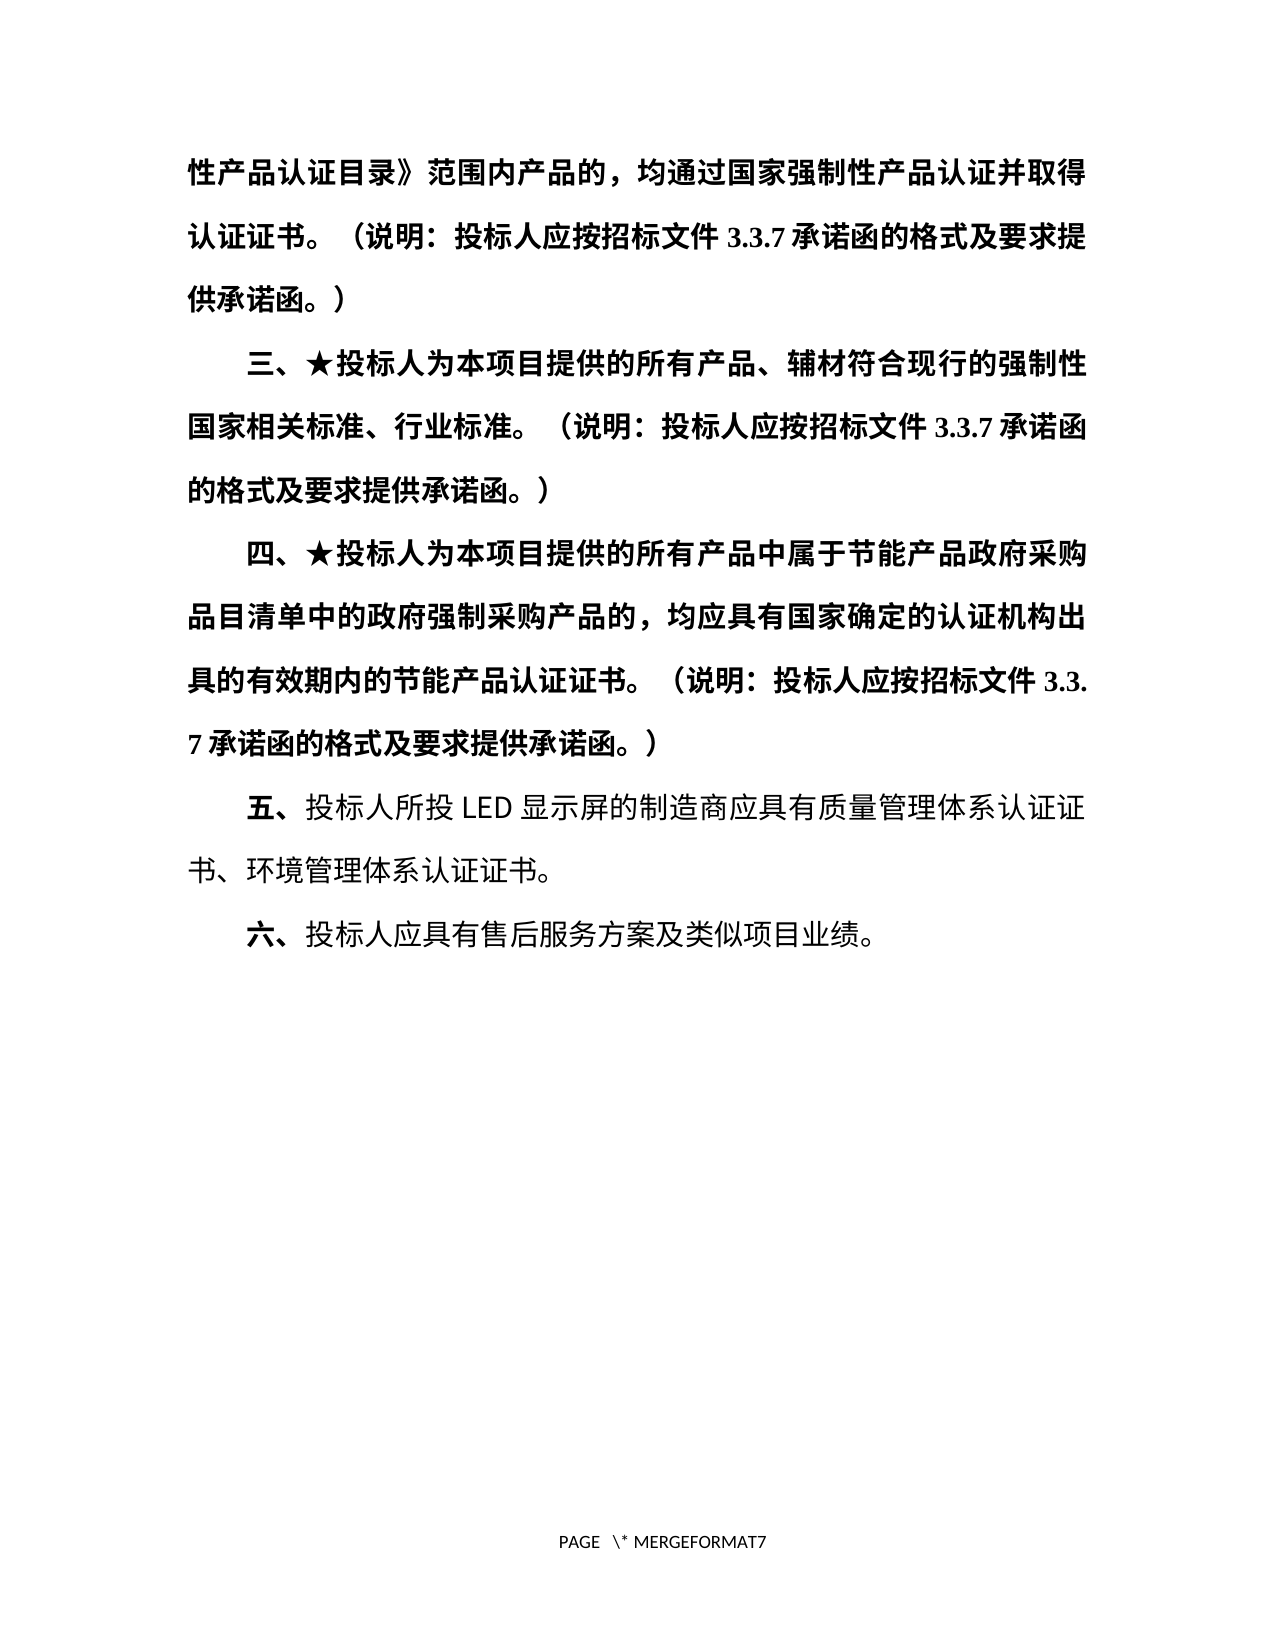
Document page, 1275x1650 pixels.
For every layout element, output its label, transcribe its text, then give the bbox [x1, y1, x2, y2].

list ★投标人为本项目提供的所有产品中属于节能产品政府采购品目清单中的政府强制采购产品的，均应具有国家确定的认证机构出具的有效期内的节能产品认证证书。（说明：投标人应按招标文件3.3.7承诺函的格式及要求提供承诺函。） [187, 531, 1087, 763]
list 投标人所投LED显示屏的制造商应具有质量管理体系认证证书、环境管理体系认证证书。 [187, 784, 1087, 890]
list ★投标人为本项目提供的所有产品、辅材符合现行的强制性国家相关标准、行业标准。（说明：投标人应按招标文件3.3.7承诺函的格式及要求提供承诺函。） [187, 340, 1087, 509]
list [187, 150, 1087, 319]
list 投标人应具有售后服务方案及类似项目业绩。 [187, 911, 1087, 953]
